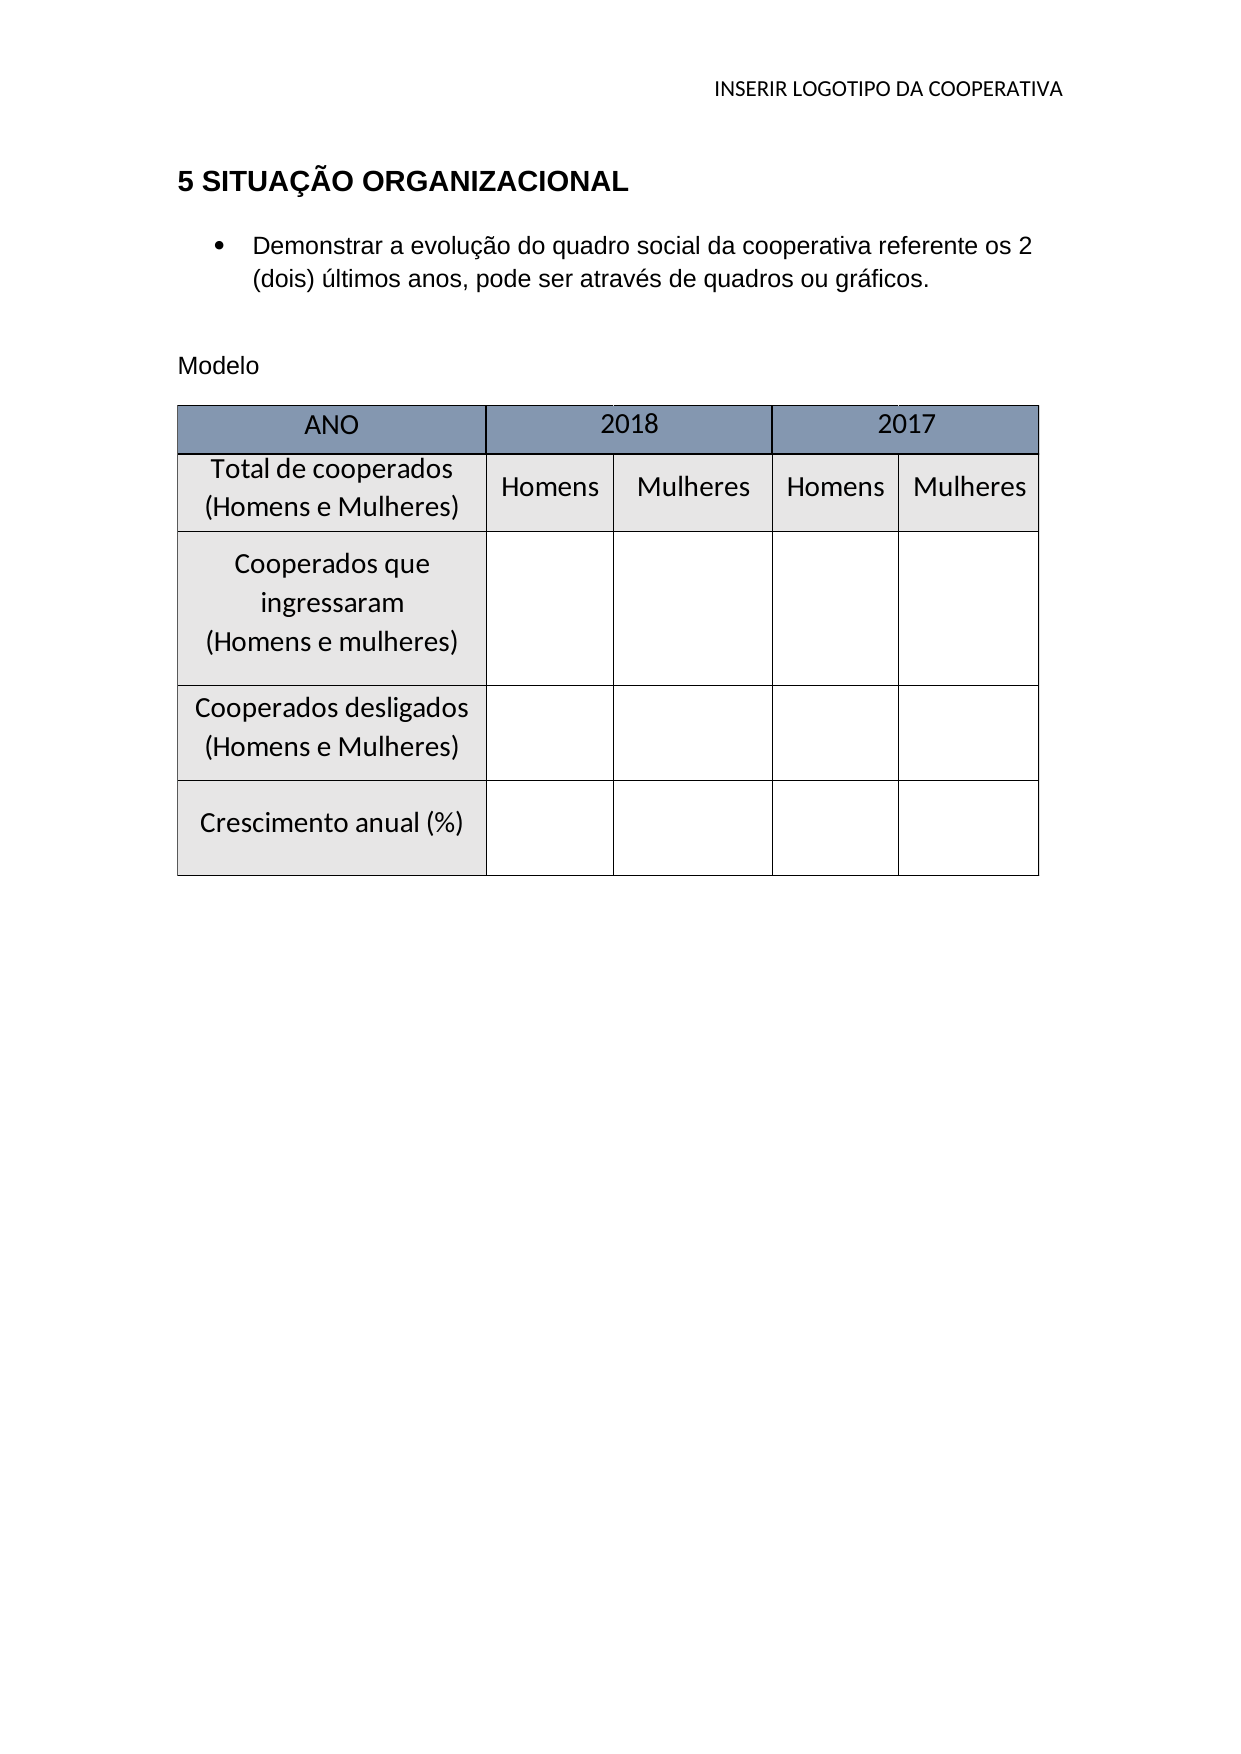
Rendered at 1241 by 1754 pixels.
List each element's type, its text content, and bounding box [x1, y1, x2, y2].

list Demonstrar a evolução do quadro social da cooperativa referente os 2 (dois) últimos anos, pode ser através de quadros ou gráficos. [215, 231, 1063, 293]
text 5 SITUAÇÃO ORGANIZACIONAL [177, 164, 1063, 198]
text Modelo [177, 351, 1063, 380]
